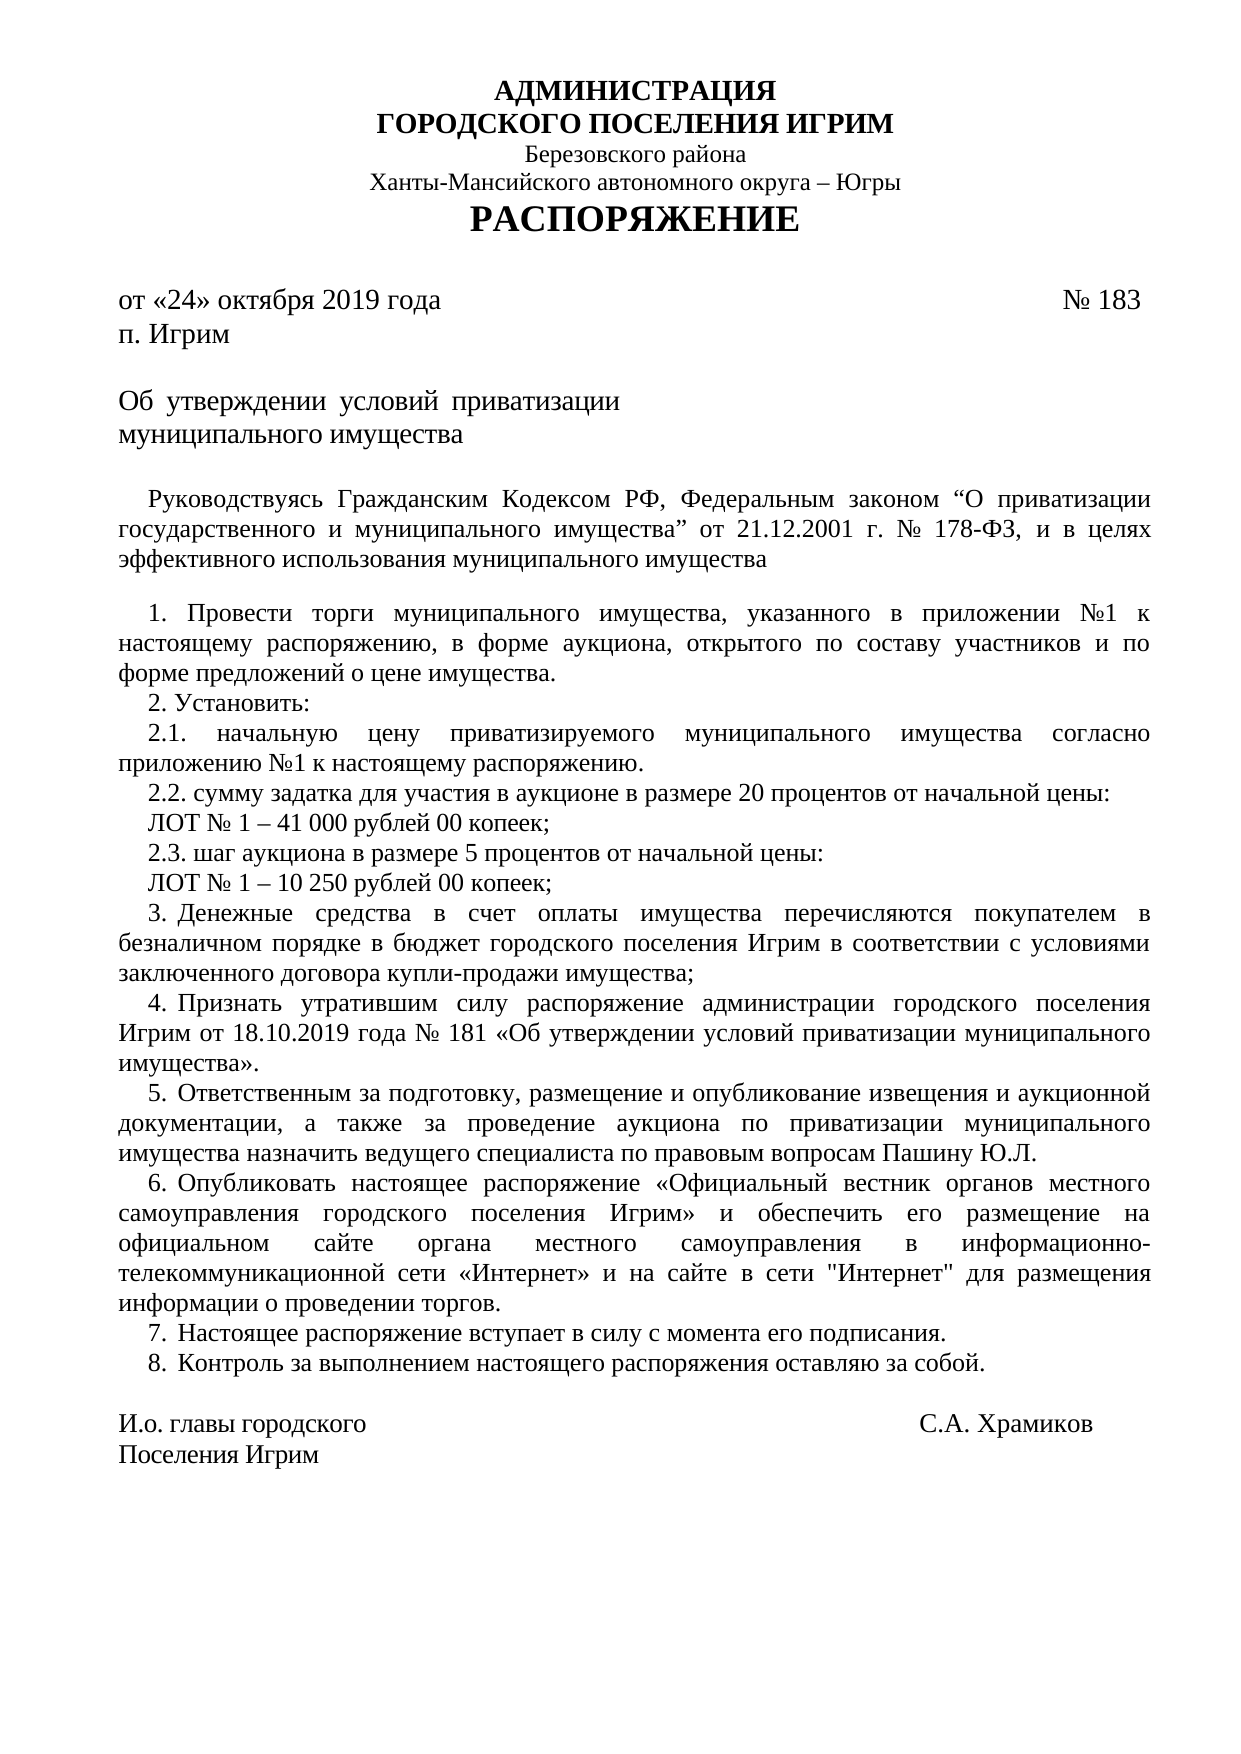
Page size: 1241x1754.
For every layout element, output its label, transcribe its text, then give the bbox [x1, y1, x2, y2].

text АДМИНИСТРАЦИЯ [118, 74, 1152, 107]
text от «24» октября 2019 года № 183 [118, 282, 1152, 316]
list Контроль за выполнением настоящего распоряжения оставляю за собой. [118, 1347, 1152, 1377]
list Ответственным за подготовку, размещение и опубликование извещения и аукционной документации, а также за проведение аукциона по приватизации муниципального имущества назначить ведущего специалиста по правовым вопросам Пашину Ю.Л. [118, 1077, 1152, 1167]
text 2. Установить: [118, 687, 1152, 717]
text И.о. главы городского С.А. Храмиков [118, 1407, 1152, 1439]
text Руководствуясь Гражданским Кодексом РФ, Федеральным законом “О приватизации государственного и муниципального имущества” от 21.12.2001 г. № 178-ФЗ, и в целях эффективного использования муниципального имущества [118, 483, 1152, 573]
text 2.3. шаг аукциона в размере 5 процентов от начальной цены: [118, 837, 1152, 867]
list Признать утратившим силу распоряжение администрации городского поселения Игрим от 18.10.2019 года № 181 «Об утверждении условий приватизации муниципального имущества». [118, 987, 1152, 1077]
text 2.2. сумму задатка для участия в аукционе в размере 20 процентов от начальной цены: [118, 777, 1152, 807]
text ЛОТ № 1 – 10 250 рублей 00 копеек; [118, 867, 1152, 897]
text ГОРОДСКОГО ПОСЕЛЕНИЯ ИГРИМ [118, 107, 1152, 140]
text Березовского района [118, 140, 1152, 168]
text РАСПОРЯЖЕНИЕ [118, 196, 1152, 239]
list Настоящее распоряжение вступает в силу с момента его подписания. [118, 1317, 1152, 1347]
list Опубликовать настоящее распоряжение «Официальный вестник органов местного самоуправления городского поселения Игрим» и обеспечить его размещение на официальном сайте органа местного самоуправления в информационно-телекоммуникационной сети «Интернет» и на сайте в сети "Интернет" для размещения информации о проведении торгов. [118, 1167, 1152, 1317]
text ЛОТ № 1 – 41 000 рублей 00 копеек; [118, 807, 1152, 837]
list Денежные средства в счет оплаты имущества перечисляются покупателем в безналичном порядке в бюджет городского поселения Игрим в соответствии с условиями заключенного договора купли-продажи имущества; [118, 897, 1152, 987]
text 2.1. начальную цену приватизируемого муниципального имущества согласно приложению №1 к настоящему распоряжению. [118, 717, 1152, 777]
text 1. Провести торги муниципального имущества, указанного в приложении №1 к настоящему распоряжению, в форме аукциона, открытого по составу участников и по форме предложений о цене имущества. [118, 597, 1152, 687]
text Ханты-Мансийского автономного округа – Югры [118, 168, 1152, 196]
text Об утверждении условий приватизации муниципального имущества [118, 383, 620, 450]
text Поселения Игрим [118, 1439, 1152, 1470]
text п. Игрим [118, 316, 1152, 349]
